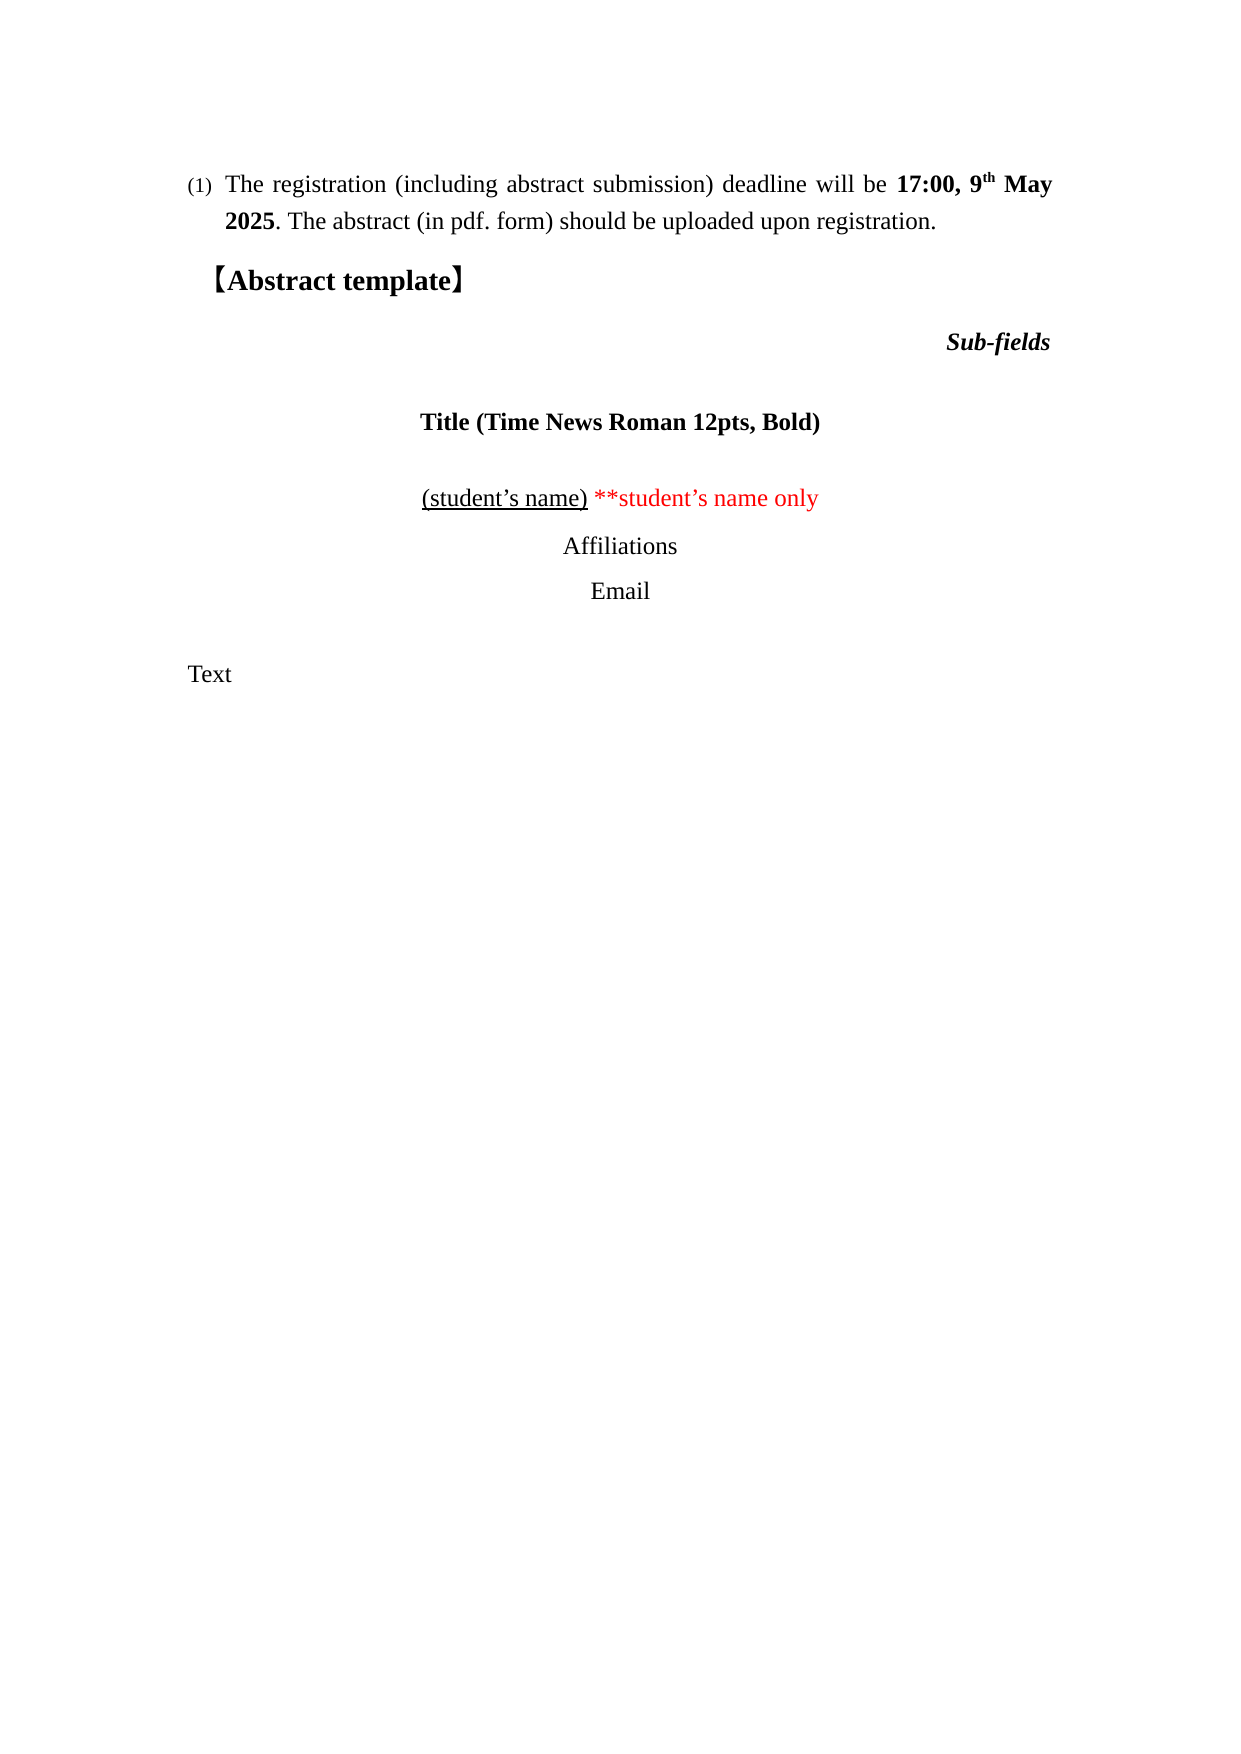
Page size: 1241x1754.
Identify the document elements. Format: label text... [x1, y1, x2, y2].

text Sub-fields [187, 322, 1053, 360]
text Title (Time News Roman 12pts, Bold) [187, 403, 1053, 440]
text Email [187, 571, 1053, 609]
list The registration (including abstract submission) deadline will be 17:00, 9th May 2025. The abstract (in pdf. form) should be uploaded upon registration. [187, 164, 1053, 239]
text Affiliations [187, 527, 1053, 564]
text (student’s name) **student’s name only [187, 483, 1053, 512]
text Text [187, 659, 1053, 688]
